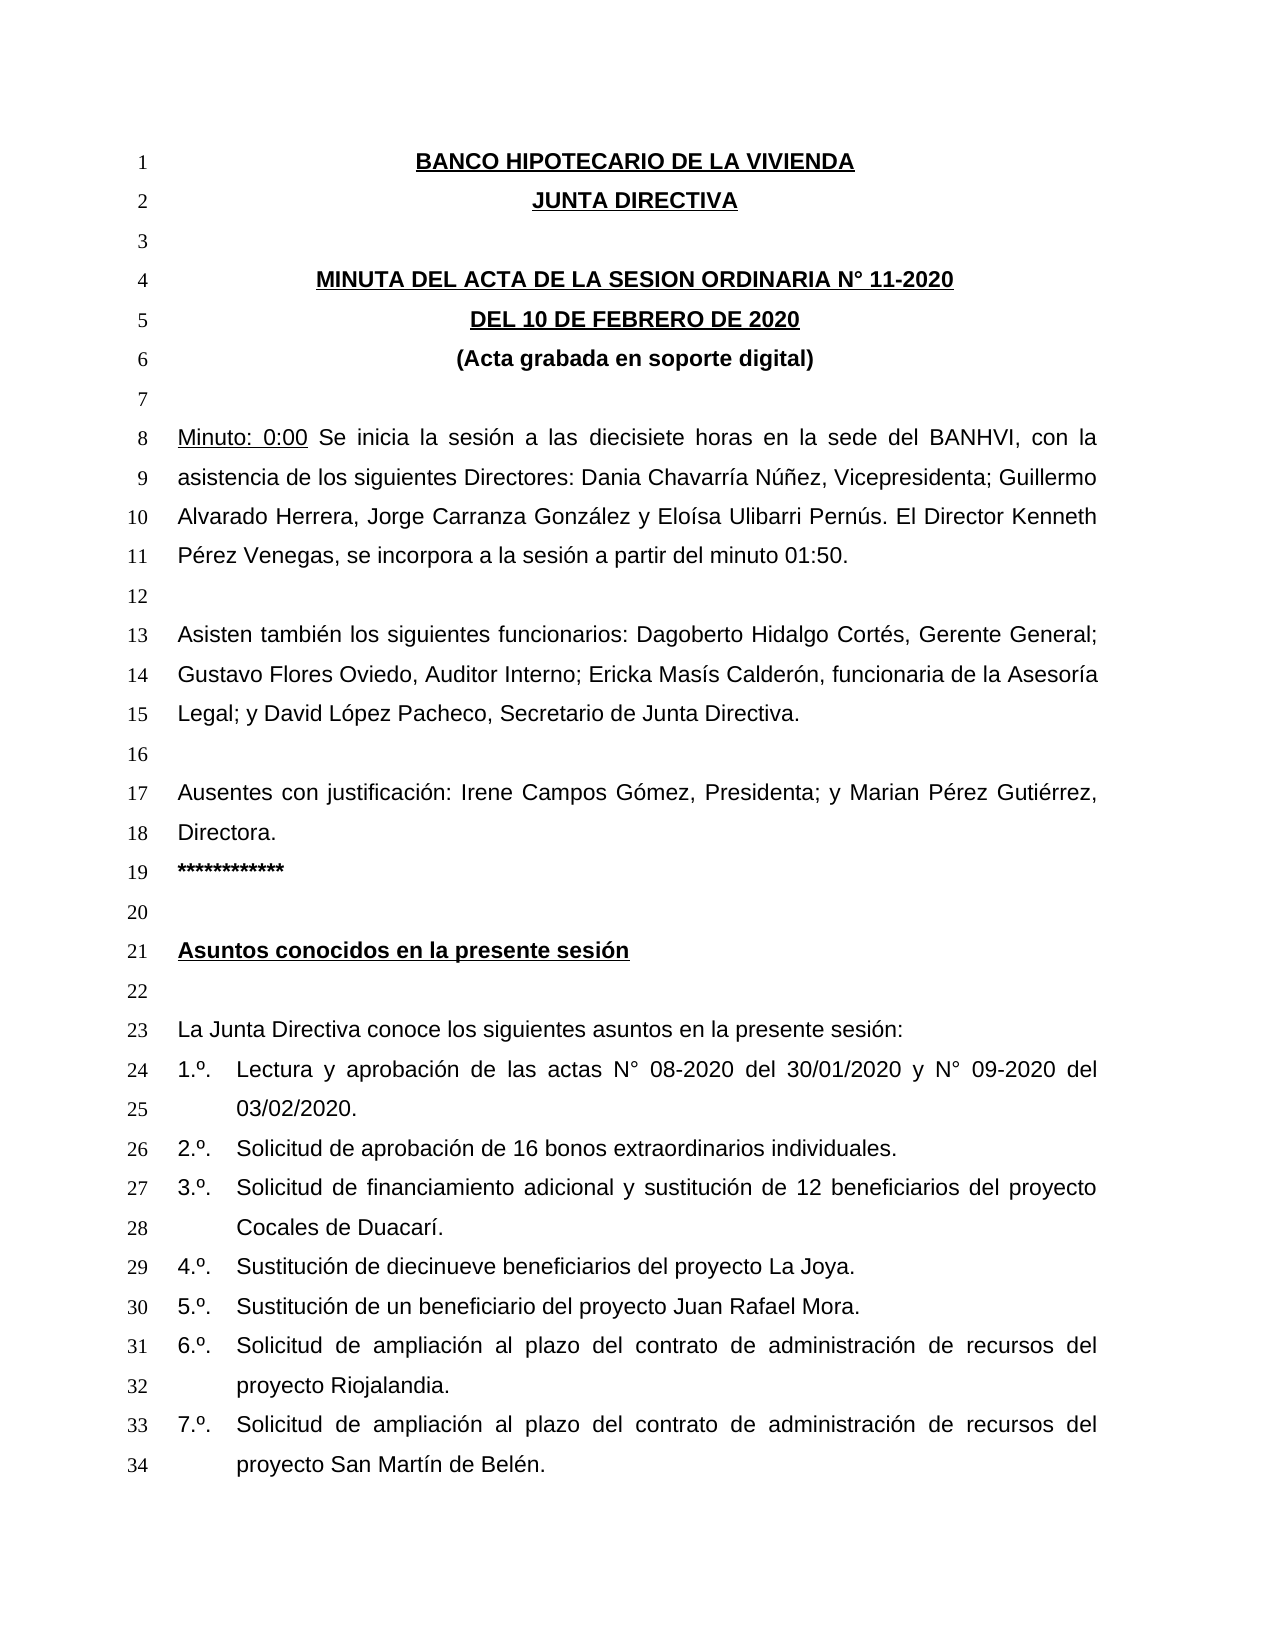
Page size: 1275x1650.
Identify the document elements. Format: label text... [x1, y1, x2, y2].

subtitle Asuntos conocidos en la presente sesión [177, 937, 1098, 964]
text JUNTA DIRECTIVA [177, 187, 1092, 213]
text Ausentes con justificación: Irene Campos Gómez, Presidenta; y Marian Pérez Gutiérrez, Directora. [177, 779, 1098, 845]
title BANCO HIPOTECARIO DE LA VIVIENDA [177, 148, 1092, 174]
list Solicitud de aprobación de 16 bonos extraordinarios individuales. [177, 1135, 1098, 1161]
list Lectura y aprobación de las actas N° 08-2020 del 30/01/2020 y N° 09-2020 del 03/02/2020. [177, 1056, 1098, 1122]
list Solicitud de ampliación al plazo del contrato de administración de recursos del proyecto Riojalandia. [177, 1332, 1098, 1398]
list Sustitución de diecinueve beneficiarios del proyecto La Joya. [177, 1253, 1098, 1279]
list Solicitud de financiamiento adicional y sustitución de 12 beneficiarios del proyecto Cocales de Duacarí. [177, 1174, 1098, 1240]
text Asisten también los siguientes funcionarios: Dagoberto Hidalgo Cortés, Gerente General; Gustavo Flores Oviedo, Auditor Interno; Ericka Masís Calderón, funcionaria de la Asesoría Legal; y David López Pacheco, Secretario de Junta Directiva. [177, 621, 1098, 727]
list Solicitud de ampliación al plazo del contrato de administración de recursos del proyecto San Martín de Belén. [177, 1411, 1098, 1477]
list Sustitución de un beneficiario del proyecto Juan Rafael Mora. [177, 1293, 1098, 1319]
text DEL 10 DE FEBRERO DE 2020 [177, 306, 1092, 332]
text MINUTA DEL ACTA DE LA SESION ORDINARIA N° 11-2020 [177, 266, 1092, 292]
text Minuto: 0:00 Se inicia la sesión a las diecisiete horas en la sede del BANHVI, con la asistencia de los siguientes Directores: Dania Chavarría Núñez, Vicepresidenta; Guillermo Alvarado Herrera, Jorge Carranza González y Eloísa Ulibarri Pernús. El Director Kenneth Pérez Venegas, se incorpora a la sesión a partir del minuto 01:50. [177, 424, 1098, 569]
text La Junta Directiva conoce los siguientes asuntos en la presente sesión: [177, 1016, 1098, 1043]
text ************ [177, 858, 1098, 885]
text (Acta grabada en soporte digital) [177, 345, 1092, 371]
